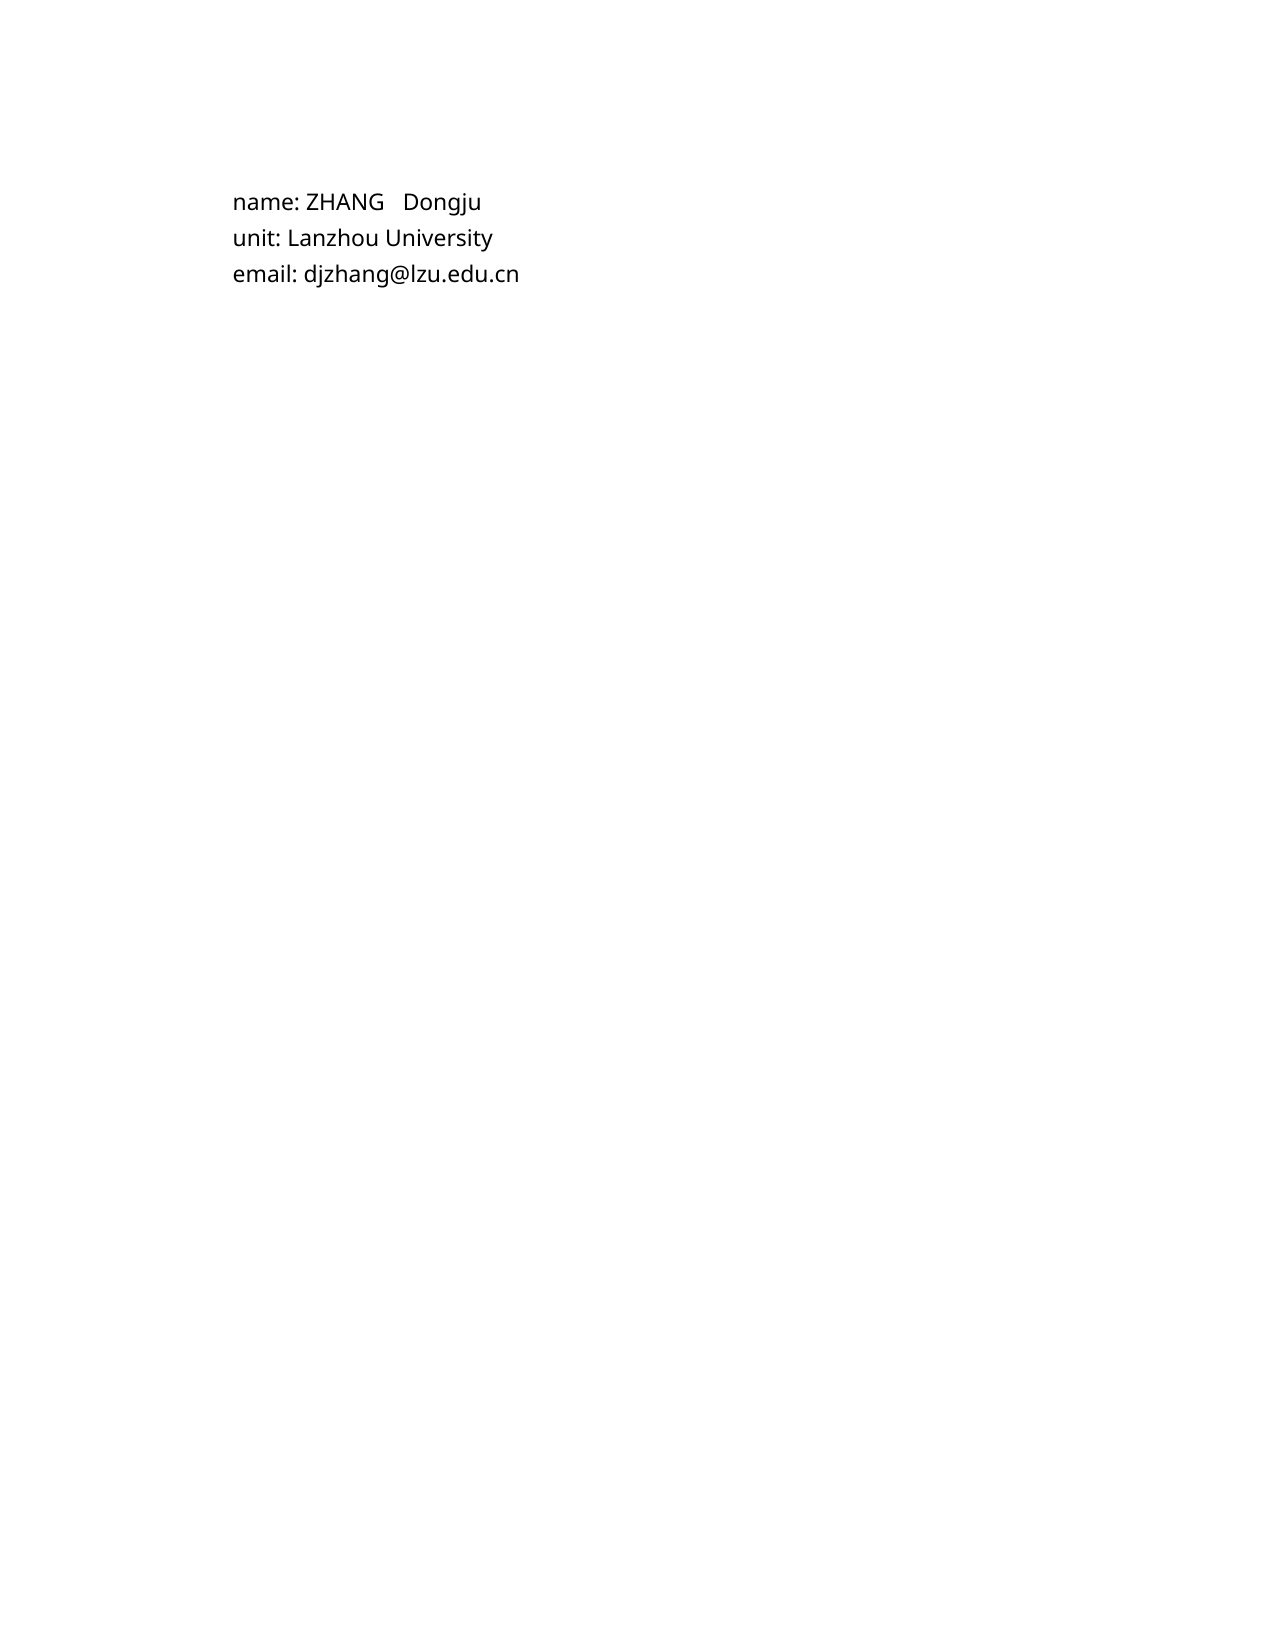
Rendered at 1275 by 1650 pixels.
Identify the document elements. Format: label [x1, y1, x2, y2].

text [232, 150, 1087, 361]
